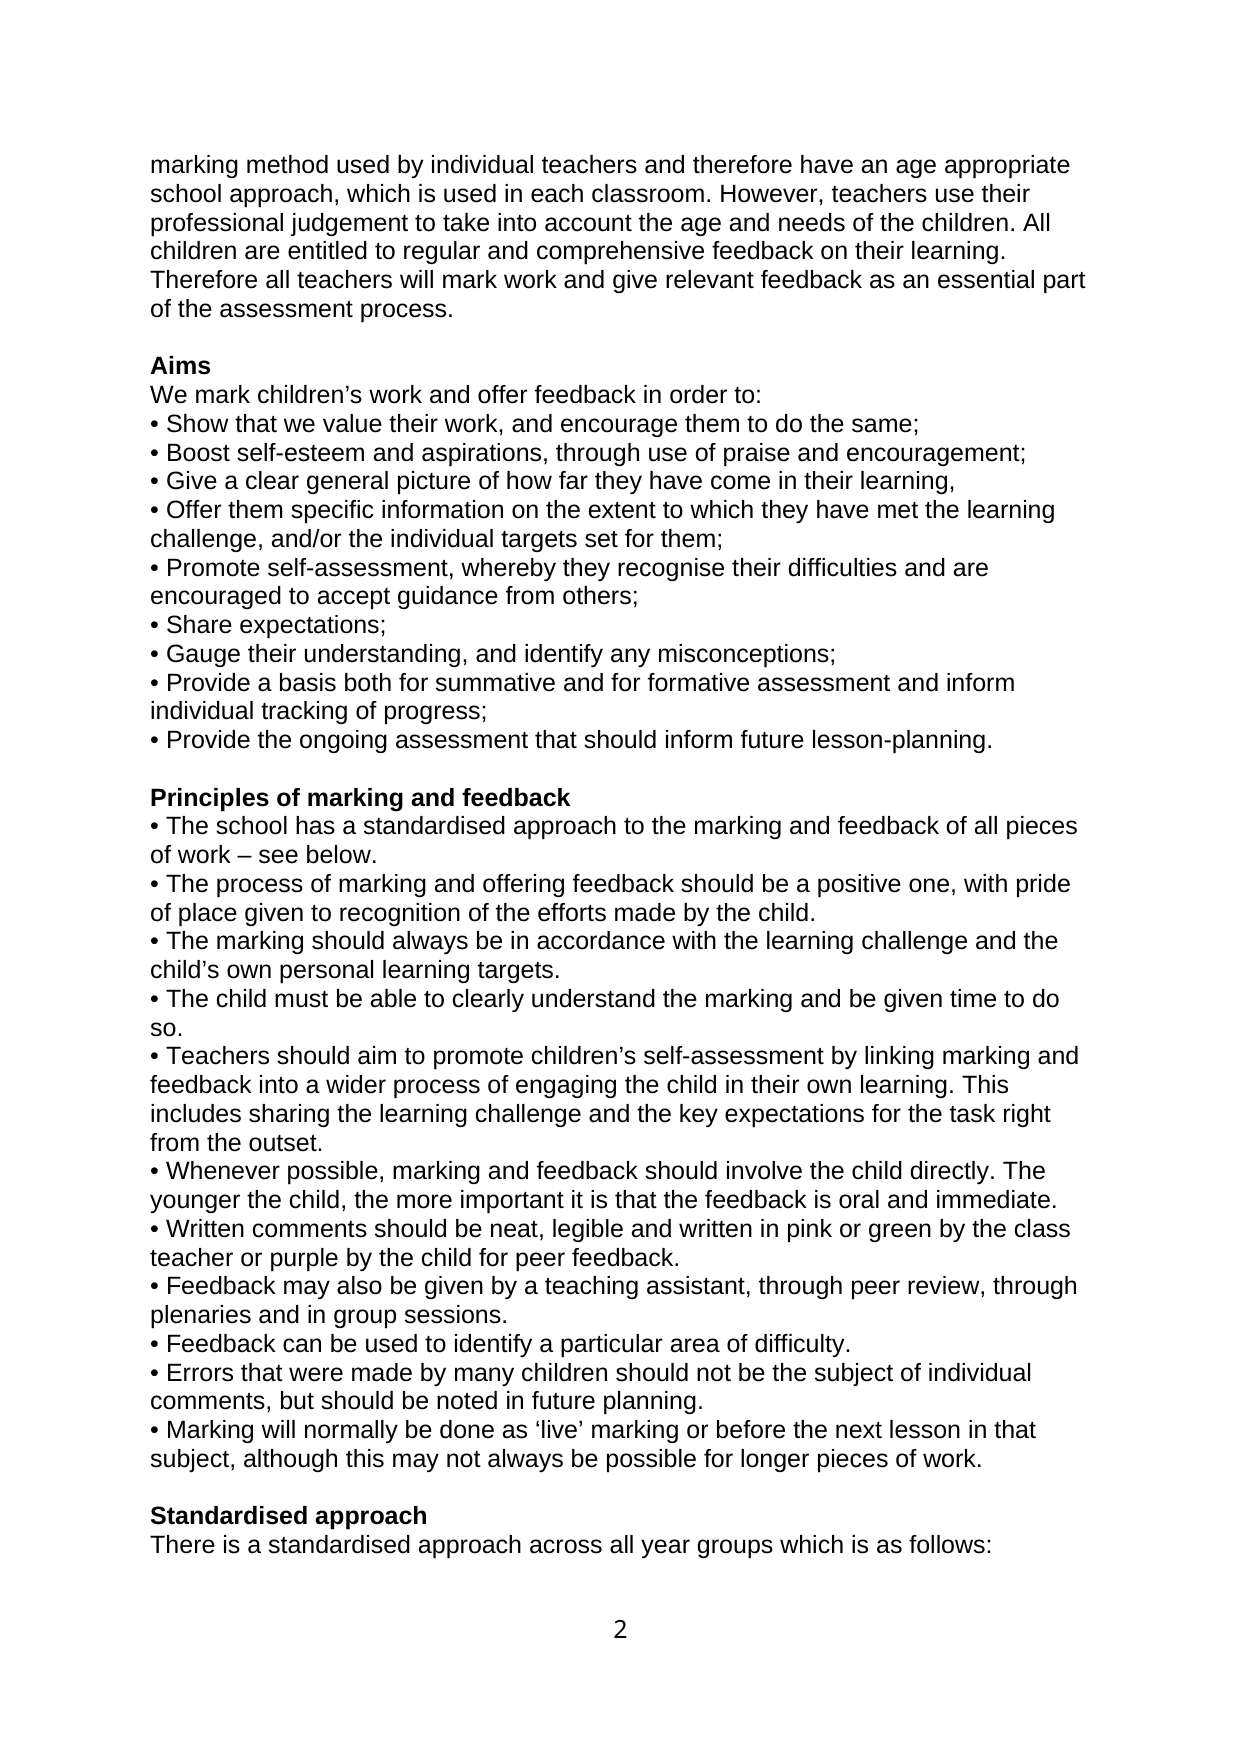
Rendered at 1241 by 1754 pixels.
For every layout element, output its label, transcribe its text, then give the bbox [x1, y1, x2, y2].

text • Written comments should be neat, legible and written in pink or green by the class teacher or purple by the child for peer feedback. [150, 1214, 1090, 1271]
text • Marking will normally be done as ‘live’ marking or before the next lesson in that subject, although this may not always be possible for longer pieces of work. [150, 1415, 1090, 1472]
text • Promote self-assessment, whereby they recognise their difficulties and are encouraged to accept guidance from others; [150, 552, 1090, 610]
text • Gauge their understanding, and identify any misconceptions; [150, 639, 1090, 667]
text • Give a clear general picture of how far they have come in their learning, [150, 466, 1090, 495]
text • Show that we value their work, and encourage them to do the same; [150, 409, 1090, 437]
text Standardised approach [150, 1501, 1090, 1530]
text • Boost self-esteem and aspirations, through use of praise and encouragement; [150, 437, 1090, 466]
text • Offer them specific information on the extent to which they have met the learning challenge, and/or the individual targets set for them; [150, 495, 1090, 552]
text • Provide the ongoing assessment that should inform future lesson-planning. [150, 725, 1090, 754]
text • Feedback can be used to identify a particular area of difficulty. [150, 1329, 1090, 1357]
text Principles of marking and feedback [150, 782, 1090, 811]
text • Share expectations; [150, 610, 1090, 639]
text • Teachers should aim to promote children’s self-assessment by linking marking and feedback into a wider process of engaging the child in their own learning. This includes sharing the learning challenge and the key expectations for the task right from the outset. [150, 1041, 1090, 1156]
text • Whenever possible, marking and feedback should involve the child directly. The younger the child, the more important it is that the feedback is oral and immediate. [150, 1156, 1090, 1214]
text • Feedback may also be given by a teaching assistant, through peer review, through plenaries and in group sessions. [150, 1271, 1090, 1329]
text • The child must be able to clearly understand the marking and be given time to do so.2 [150, 984, 1090, 1041]
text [150, 150, 1090, 322]
text • The process of marking and offering feedback should be a positive one, with pride of place given to recognition of the efforts made by the child. [150, 869, 1090, 926]
text • Provide a basis both for summative and for formative assessment and inform individual tracking of progress; [150, 667, 1090, 725]
text Aims [150, 351, 1090, 380]
text • The marking should always be in accordance with the learning challenge and the child’s own personal learning targets. [150, 926, 1090, 984]
text We mark children’s work and offer feedback in order to: [150, 380, 1090, 409]
text There is a standardised approach across all year groups which is as follows: [150, 1530, 1090, 1559]
text • The school has a standardised approach to the marking and feedback of all pieces of work – see below. [150, 811, 1090, 869]
text • Errors that were made by many children should not be the subject of individual comments, but should be noted in future planning. [150, 1357, 1090, 1415]
